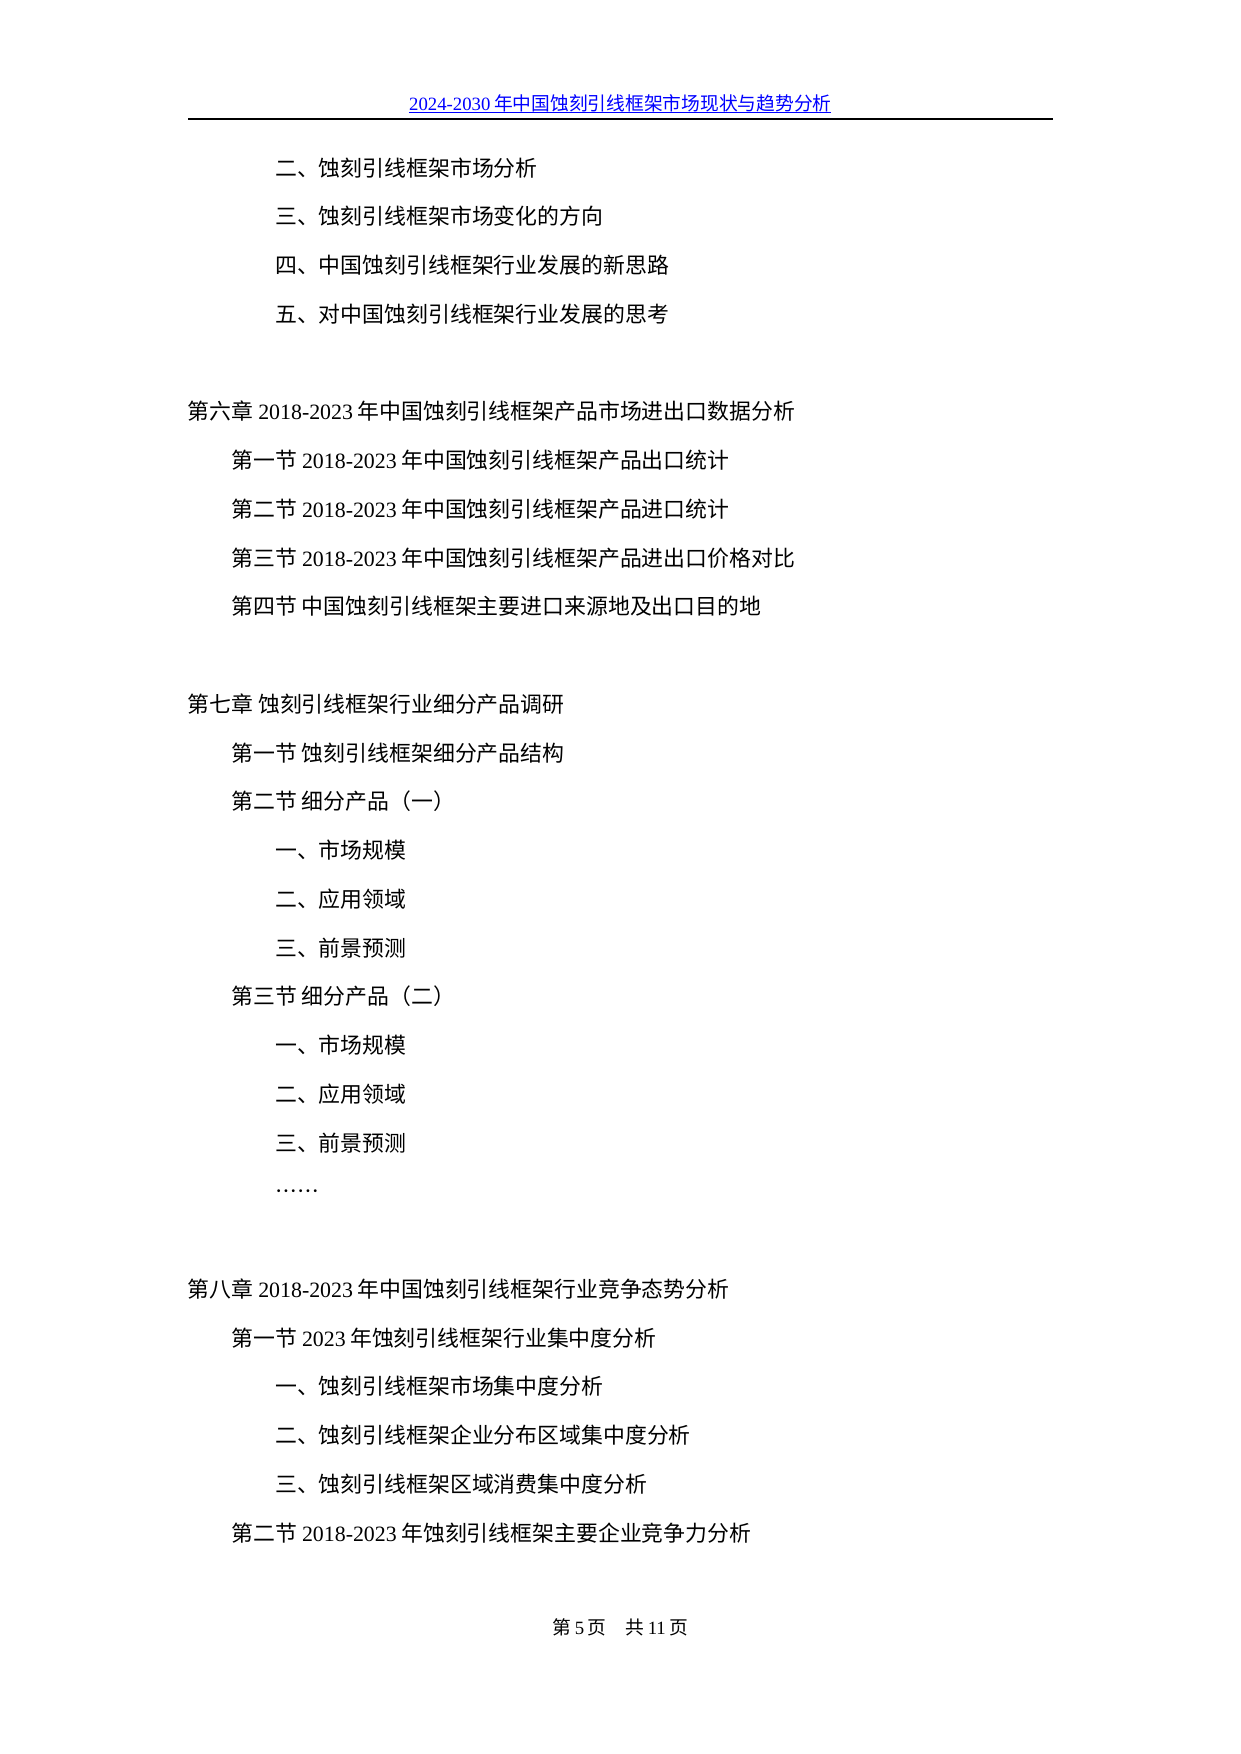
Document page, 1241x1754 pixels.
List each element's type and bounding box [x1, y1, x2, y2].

text [187, 150, 1053, 1548]
